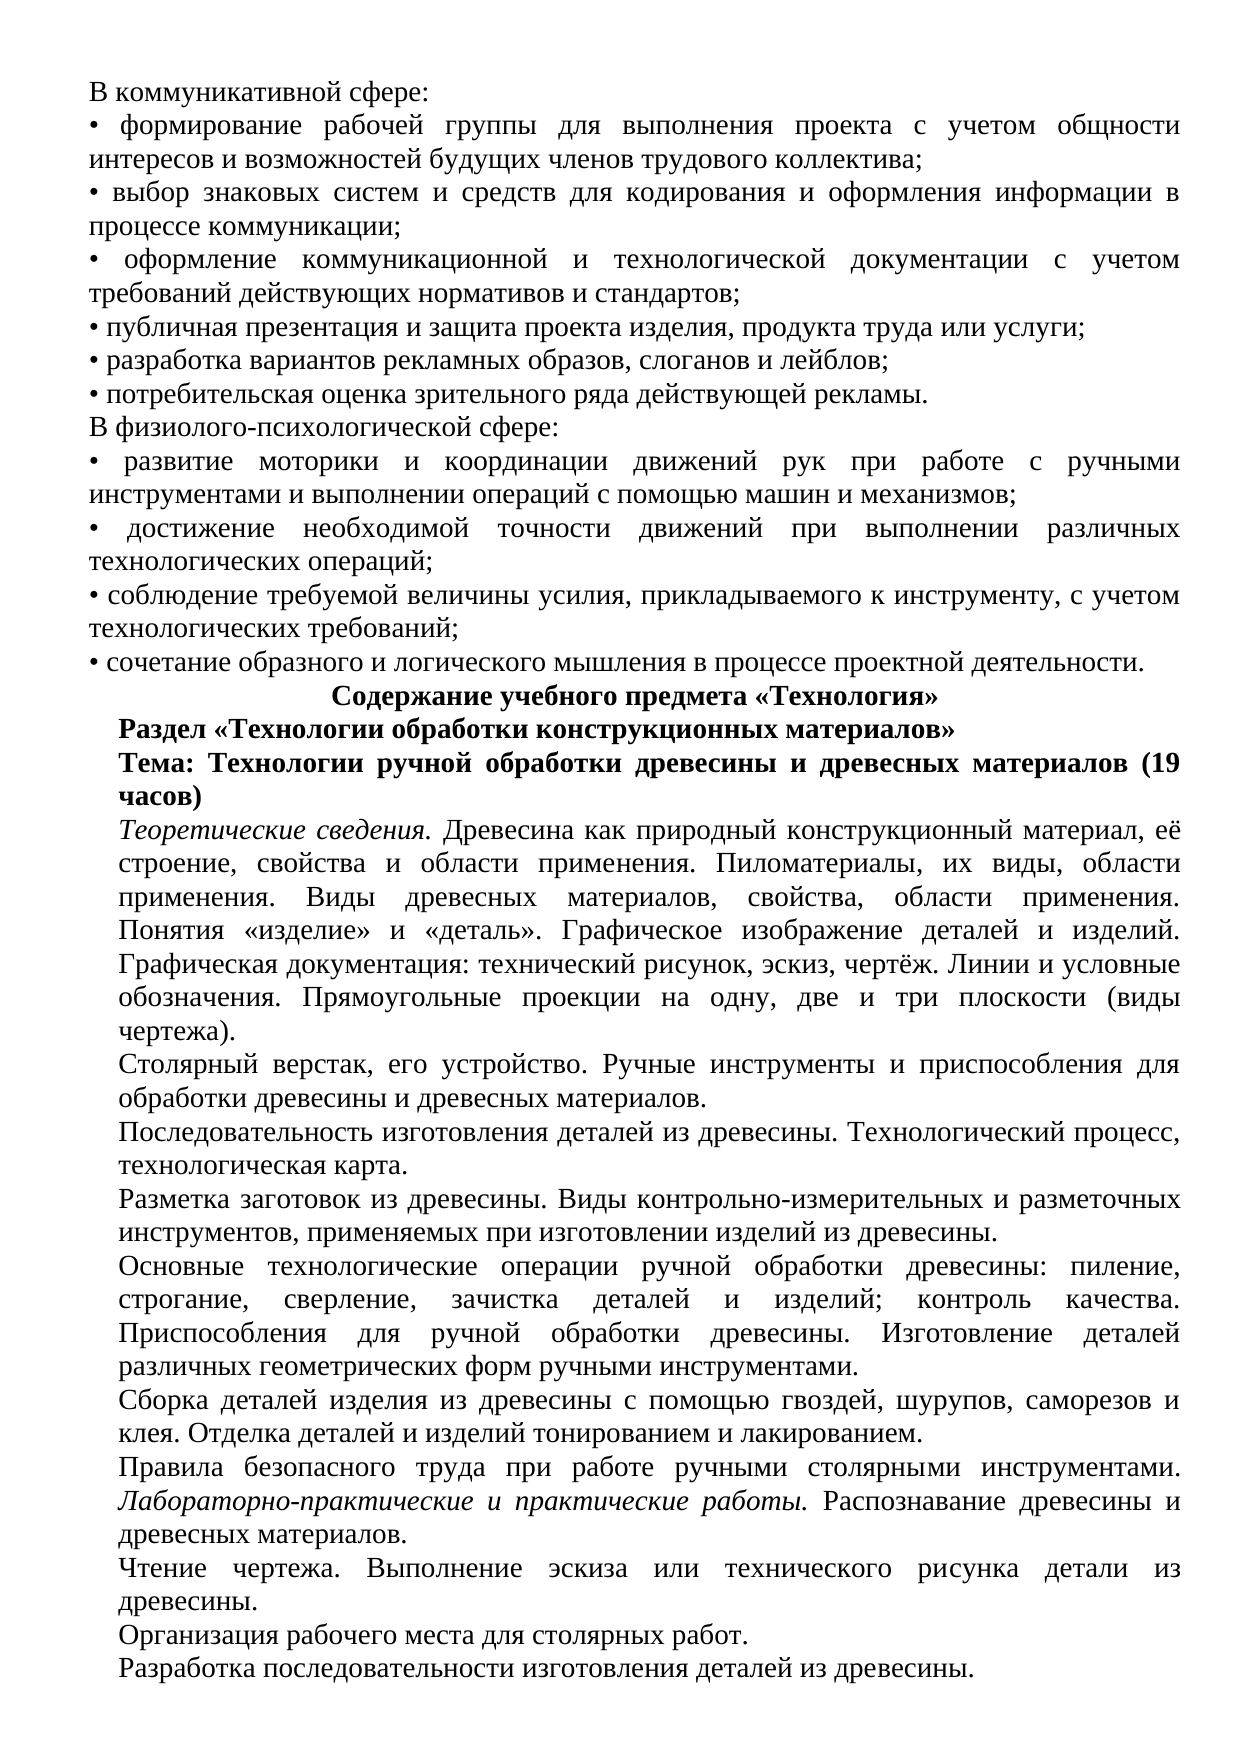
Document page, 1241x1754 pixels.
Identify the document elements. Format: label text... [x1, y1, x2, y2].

text Содержание учебного предмета «Технология» [88, 678, 1181, 711]
text • потребительская оценка зрительного ряда действующей рекламы. [88, 376, 1181, 409]
text Разработка последовательности изготовления деталей из древесины. [118, 1650, 1181, 1684]
text Разметка заготовок из древесины. Виды контрольно-измерительных и разметочных инструментов, применяемых при изготовлении изделий из древесины. [118, 1181, 1181, 1248]
text Теоретические сведения. Древесина как природный конструкционный материал, её строение, свойства и области применения. Пиломатериалы, их виды, области применения. Виды древесных материалов, свойства, области применения. Понятия «изделие» и «деталь». Графическое изображение деталей и изделий. Графическая документация: технический рисунок, эскиз, чертёж. Линии и условные обозначения. Прямоугольные проекции на одну, две и три плоскости (виды чертежа). Столярный верстак, его устройство. Ручные инструменты и приспособления для обработки древесины и древесных материалов. [118, 812, 1181, 1114]
text • разработка вариантов рекламных образов, слоганов и лейблов; [88, 342, 1181, 376]
text Чтение чертежа. Выполнение эскиза или технического рисунка детали из древесины. Организация рабочего места для столярных работ. [118, 1550, 1181, 1650]
text • публичная презентация и защита проекта изделия, продукта труда или услуги; [88, 309, 1181, 342]
text Сборка деталей изделия из древесины с помощью гвоздей, шурупов, саморезов и клея. Отделка деталей и изделий тонированием и лакированием. [118, 1382, 1181, 1449]
text • развитие моторики и координации движений рук при работе с ручными инструментами и выполнении операций с помощью машин и механизмов; [88, 443, 1181, 510]
text Тема: Технологии ручной обработки древесины и древесных материалов (19 часов) [118, 745, 1181, 812]
text • достижение необходимой точности движений при выполнении различных технологических операций; [88, 510, 1181, 577]
text • оформление коммуникационной и технологической документации с учетом требований действующих нормативов и стандартов; [88, 242, 1181, 309]
text В коммуникативной сфере: [88, 74, 1181, 107]
text • сочетание образного и логического мышления в процессе проектной деятельности. [88, 644, 1181, 678]
text • выбор знаковых систем и средств для кодирования и оформления информации в процессе коммуникации; [88, 174, 1181, 242]
text Последовательность изготовления деталей из древесины. Технологический процесс, технологическая карта. [118, 1114, 1181, 1181]
text Раздел «Технологии обработки конструкционных материалов» [118, 711, 1181, 745]
text • формирование рабочей группы для выполнения проекта с учетом общности интересов и возможностей будущих членов трудового коллектива; [88, 107, 1181, 174]
text • соблюдение требуемой величины усилия, прикладываемого к инструменту, с учетом технологических требований; [88, 577, 1181, 644]
text Основные технологические операции ручной обработки древесины: пиление, строгание, сверление, зачистка деталей и изделий; контроль качества. Приспособления для ручной обработки древесины. Изготовление деталей различных геометрических форм ручными инструментами. [118, 1248, 1181, 1382]
text Правила безопасного труда при работе ручными столярными инструментами. Лабораторно-практические и практические работы. Распознавание древесины и древесных материалов. [118, 1449, 1181, 1550]
text В физиолого-психологической сфере: [88, 409, 1181, 443]
